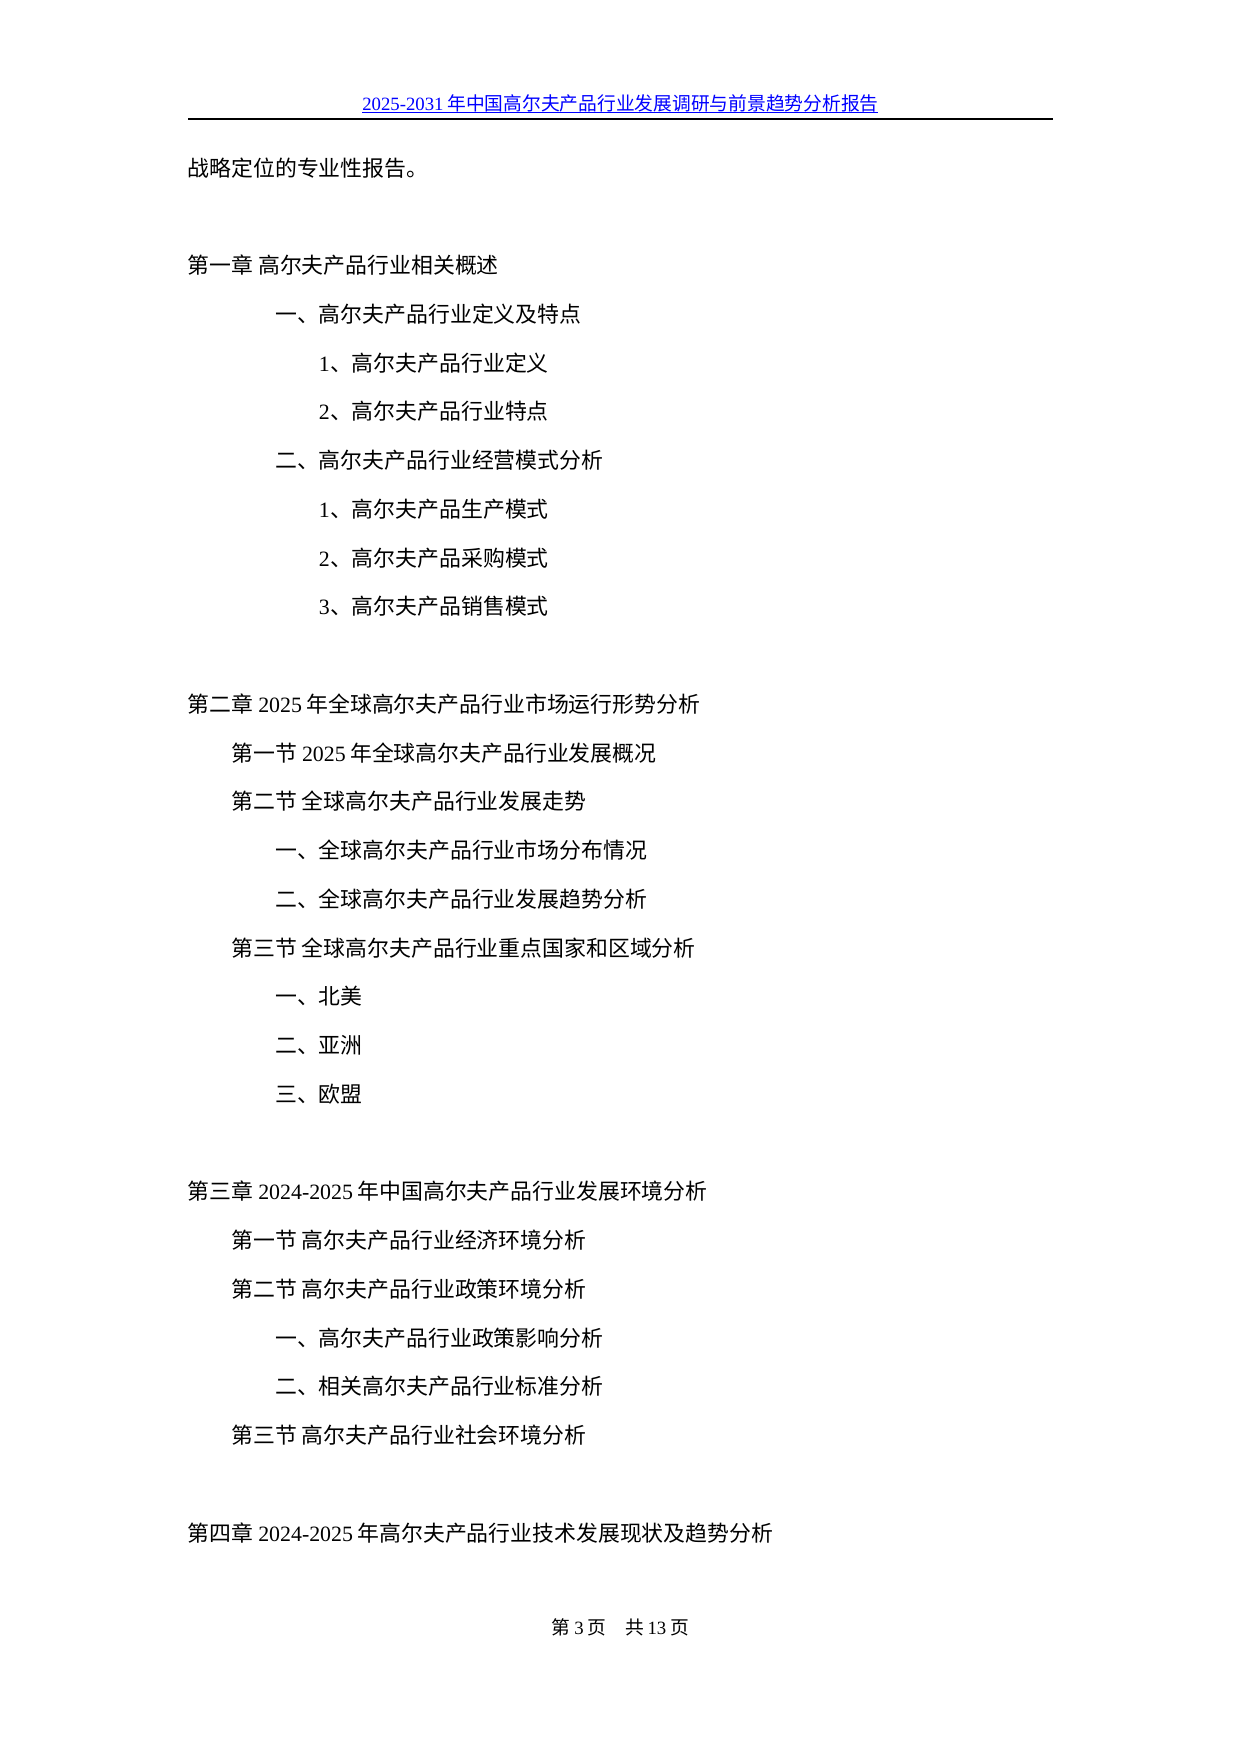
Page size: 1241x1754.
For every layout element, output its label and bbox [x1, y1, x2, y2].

text [187, 150, 1053, 1548]
